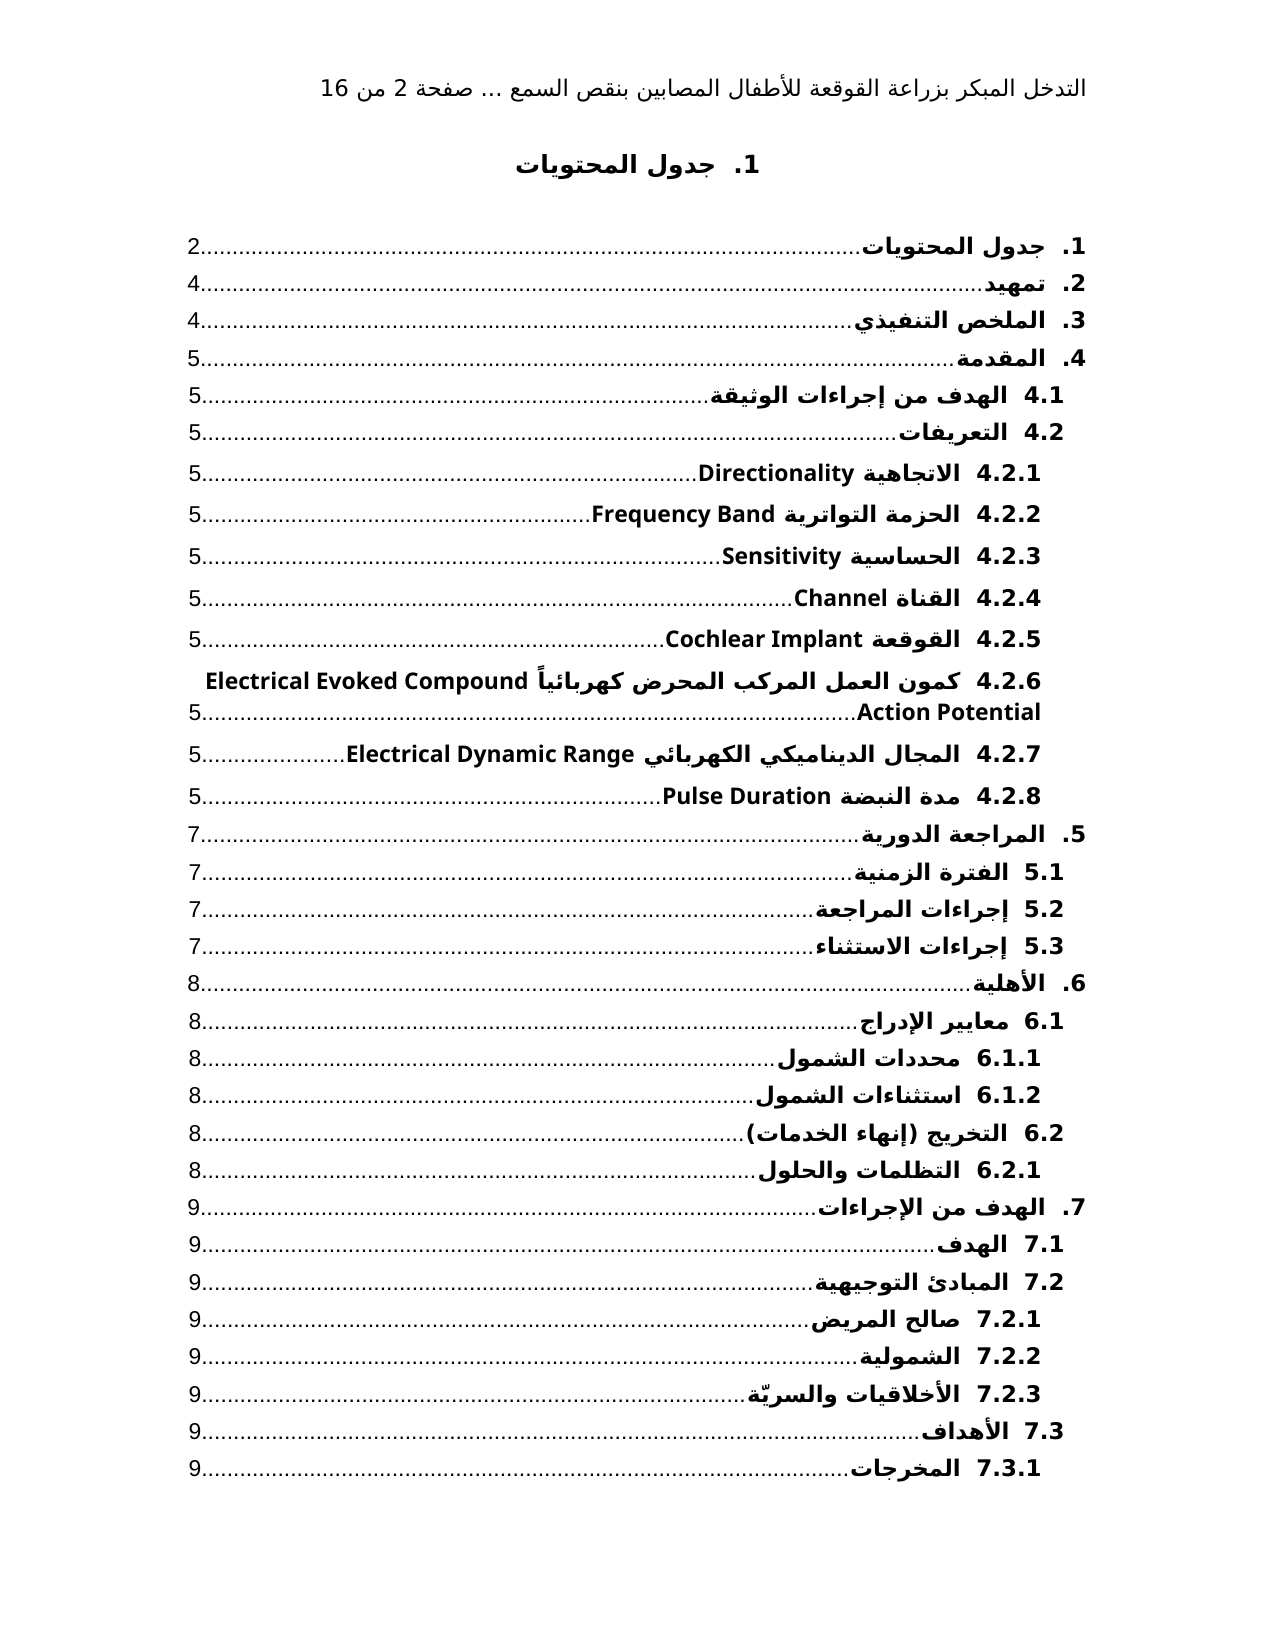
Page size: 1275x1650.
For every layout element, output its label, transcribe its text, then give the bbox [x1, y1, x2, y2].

subtitle 1. جدول المحتويات [187, 150, 1088, 179]
